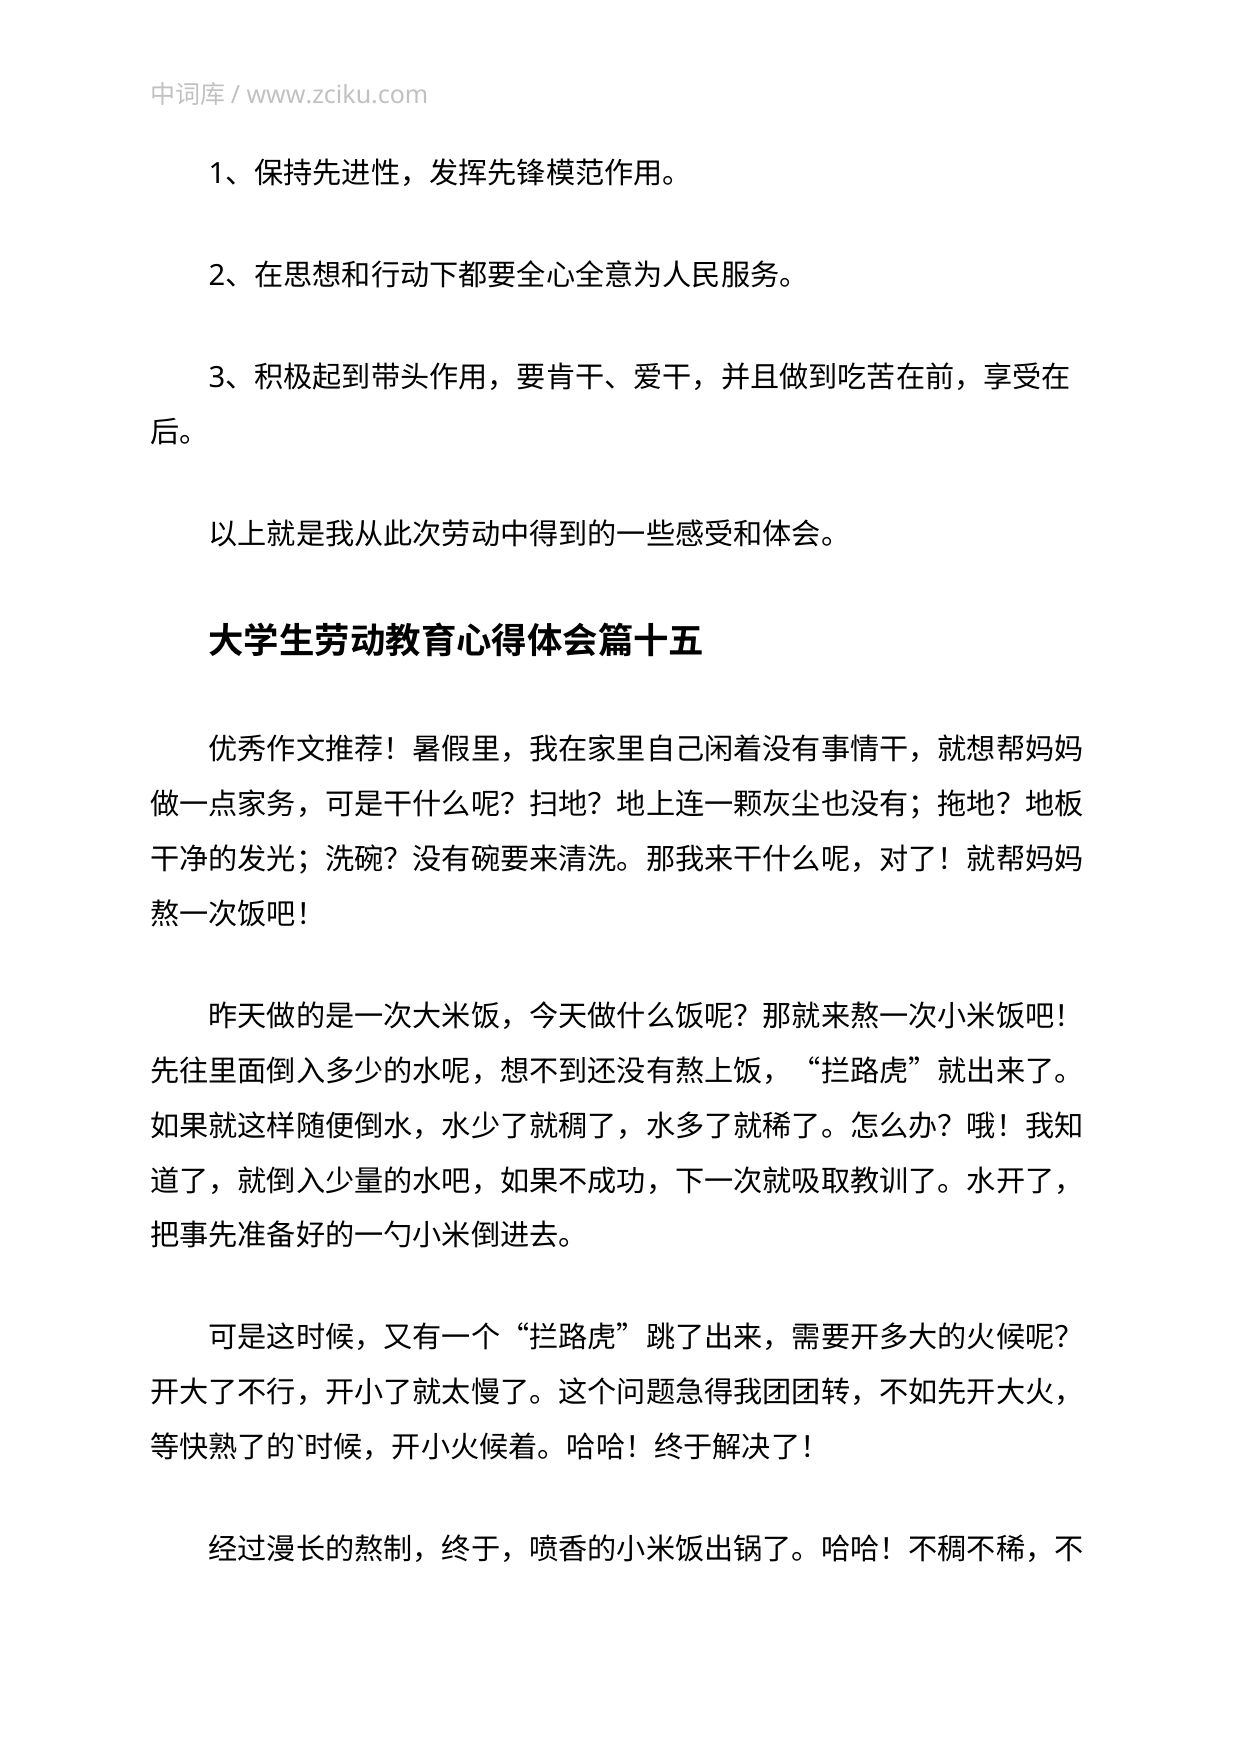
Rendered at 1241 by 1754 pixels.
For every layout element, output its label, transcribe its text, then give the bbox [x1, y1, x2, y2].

text 可是这时候，又有一个“拦路虎”跳了出来，需要开多大的火候呢？开大了不行，开小了就太慢了。这个问题急得我团团转，不如先开大火，等快熟了的`时候，开小火候着。哈哈！终于解决了！ [150, 1314, 1090, 1466]
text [150, 1526, 1090, 1568]
text 3、积极起到带头作用，要肯干、爱干，并且做到吃苦在前，享受在后。 [150, 354, 1090, 451]
text 优秀作文推荐！暑假里，我在家里自己闲着没有事情干，就想帮妈妈做一点家务，可是干什么呢？扫地？地上连一颗灰尘也没有；拖地？地板干净的发光；洗碗？没有碗要来清洗。那我来干什么呢，对了！就帮妈妈熬一次饭吧！ [150, 726, 1090, 933]
text 昨天做的是一次大米饭，今天做什么饭呢？那就来熬一次小米饭吧！先往里面倒入多少的水呢，想不到还没有熬上饭，“拦路虎”就出来了。如果就这样随便倒水，水少了就稠了，水多了就稀了。怎么办？哦！我知道了，就倒入少量的水吧，如果不成功，下一次就吸取教训了。水开了，把事先准备好的一勺小米倒进去。 [150, 992, 1090, 1254]
text 大学生劳动教育心得体会篇十五 [150, 612, 1090, 664]
text 2、在思想和行动下都要全心全意为人民服务。 [150, 252, 1090, 294]
text 1、保持先进性，发挥先锋模范作用。 [150, 150, 1090, 192]
text 以上就是我从此次劳动中得到的一些感受和体会。 [150, 511, 1090, 553]
